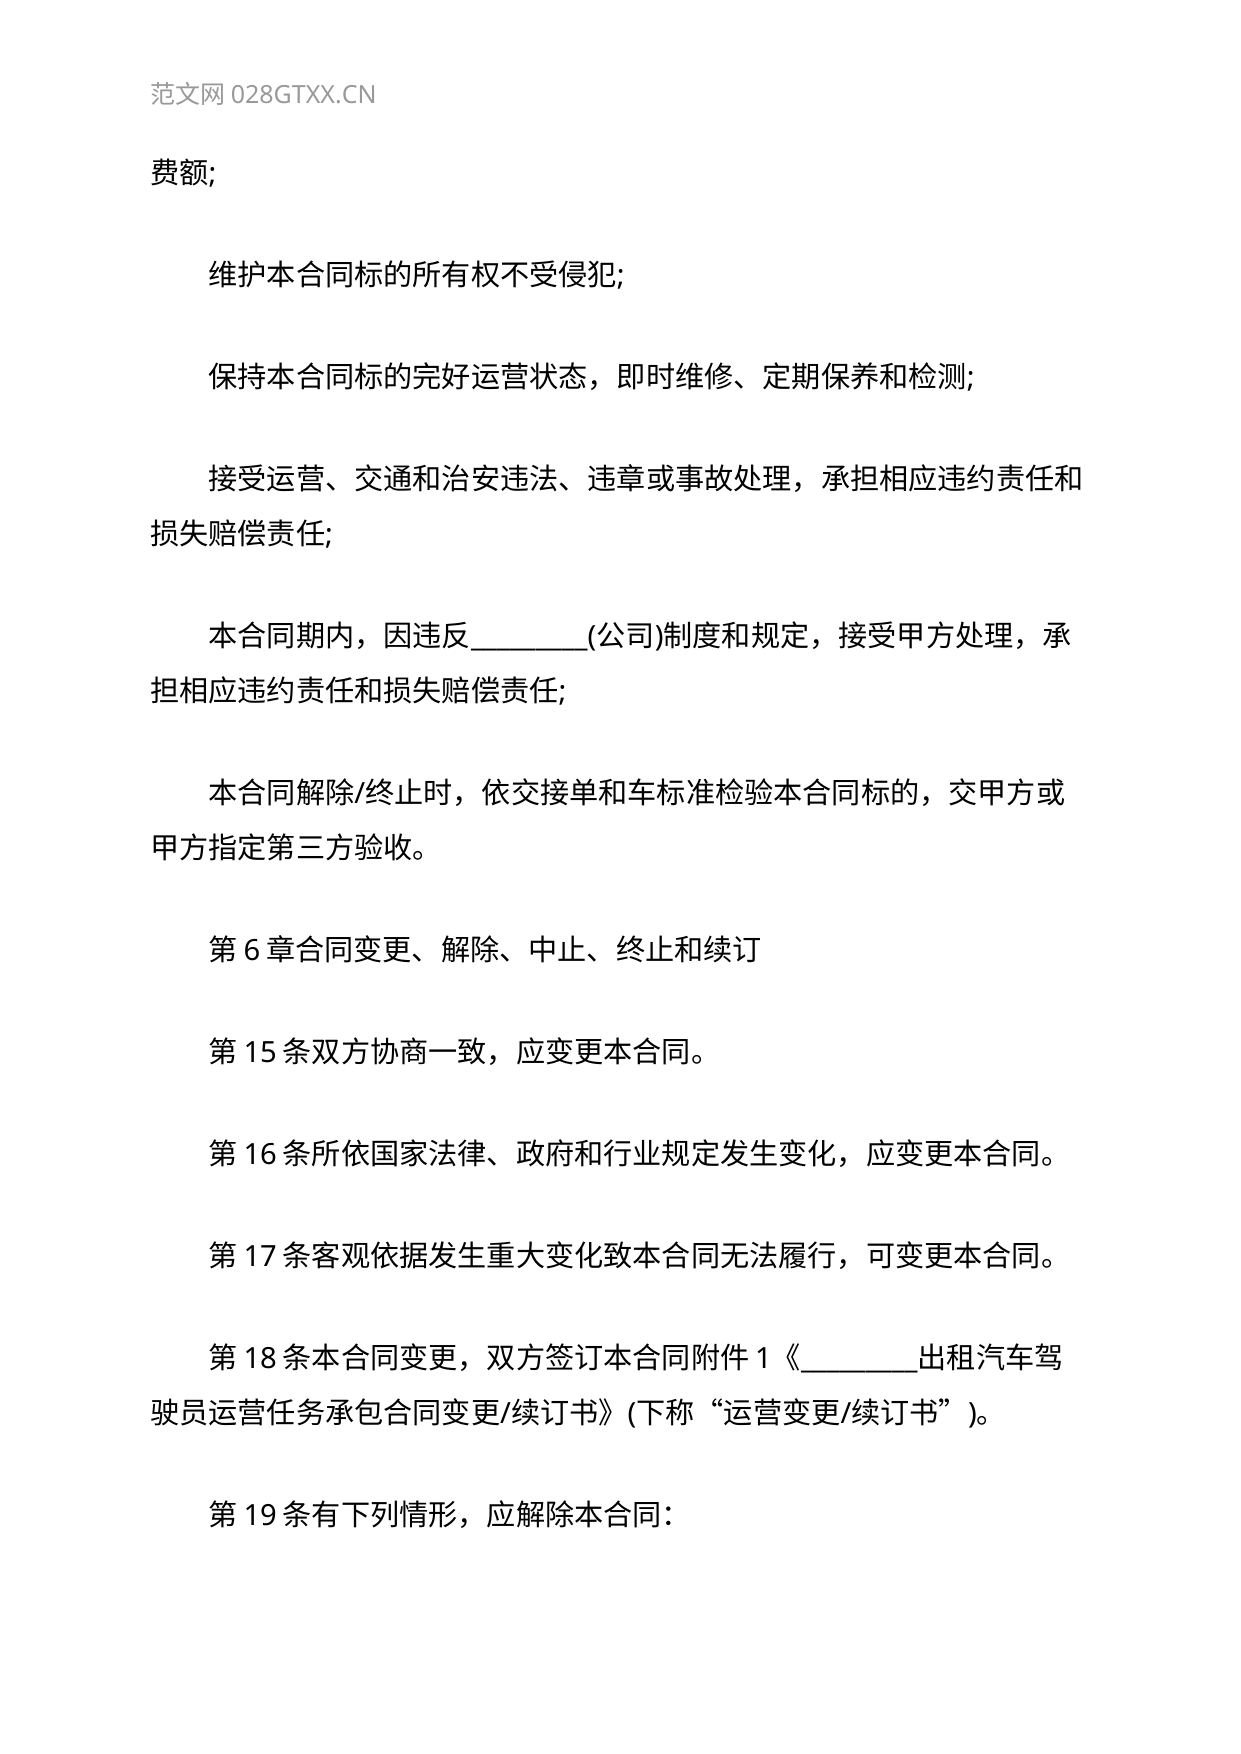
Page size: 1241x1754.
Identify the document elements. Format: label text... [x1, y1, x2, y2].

text 保持本合同标的完好运营状态，即时维修、定期保养和检测; [150, 354, 1090, 396]
text 第16条所依国家法律、政府和行业规定发生变化，应变更本合同。 [150, 1131, 1090, 1173]
text 第19条有下列情形，应解除本合同： [150, 1491, 1090, 1534]
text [150, 150, 1090, 192]
text 第18条本合同变更，双方签订本合同附件1《_________出租汽车驾驶员运营任务承包合同变更/续订书》(下称“运营变更/续订书”)。 [150, 1334, 1090, 1432]
text 第6章合同变更、解除、中止、终止和续订 [150, 927, 1090, 969]
text 第15条双方协商一致，应变更本合同。 [150, 1028, 1090, 1071]
text 本合同解除/终止时，依交接单和车标准检验本合同标的，交甲方或甲方指定第三方验收。 [150, 770, 1090, 867]
text 接受运营、交通和治安违法、违章或事故处理，承担相应违约责任和损失赔偿责任; [150, 456, 1090, 553]
text 本合同期内，因违反_________(公司)制度和规定，接受甲方处理，承担相应违约责任和损失赔偿责任; [150, 613, 1090, 710]
text 维护本合同标的所有权不受侵犯; [150, 252, 1090, 294]
text 第17条客观依据发生重大变化致本合同无法履行，可变更本合同。 [150, 1232, 1090, 1275]
